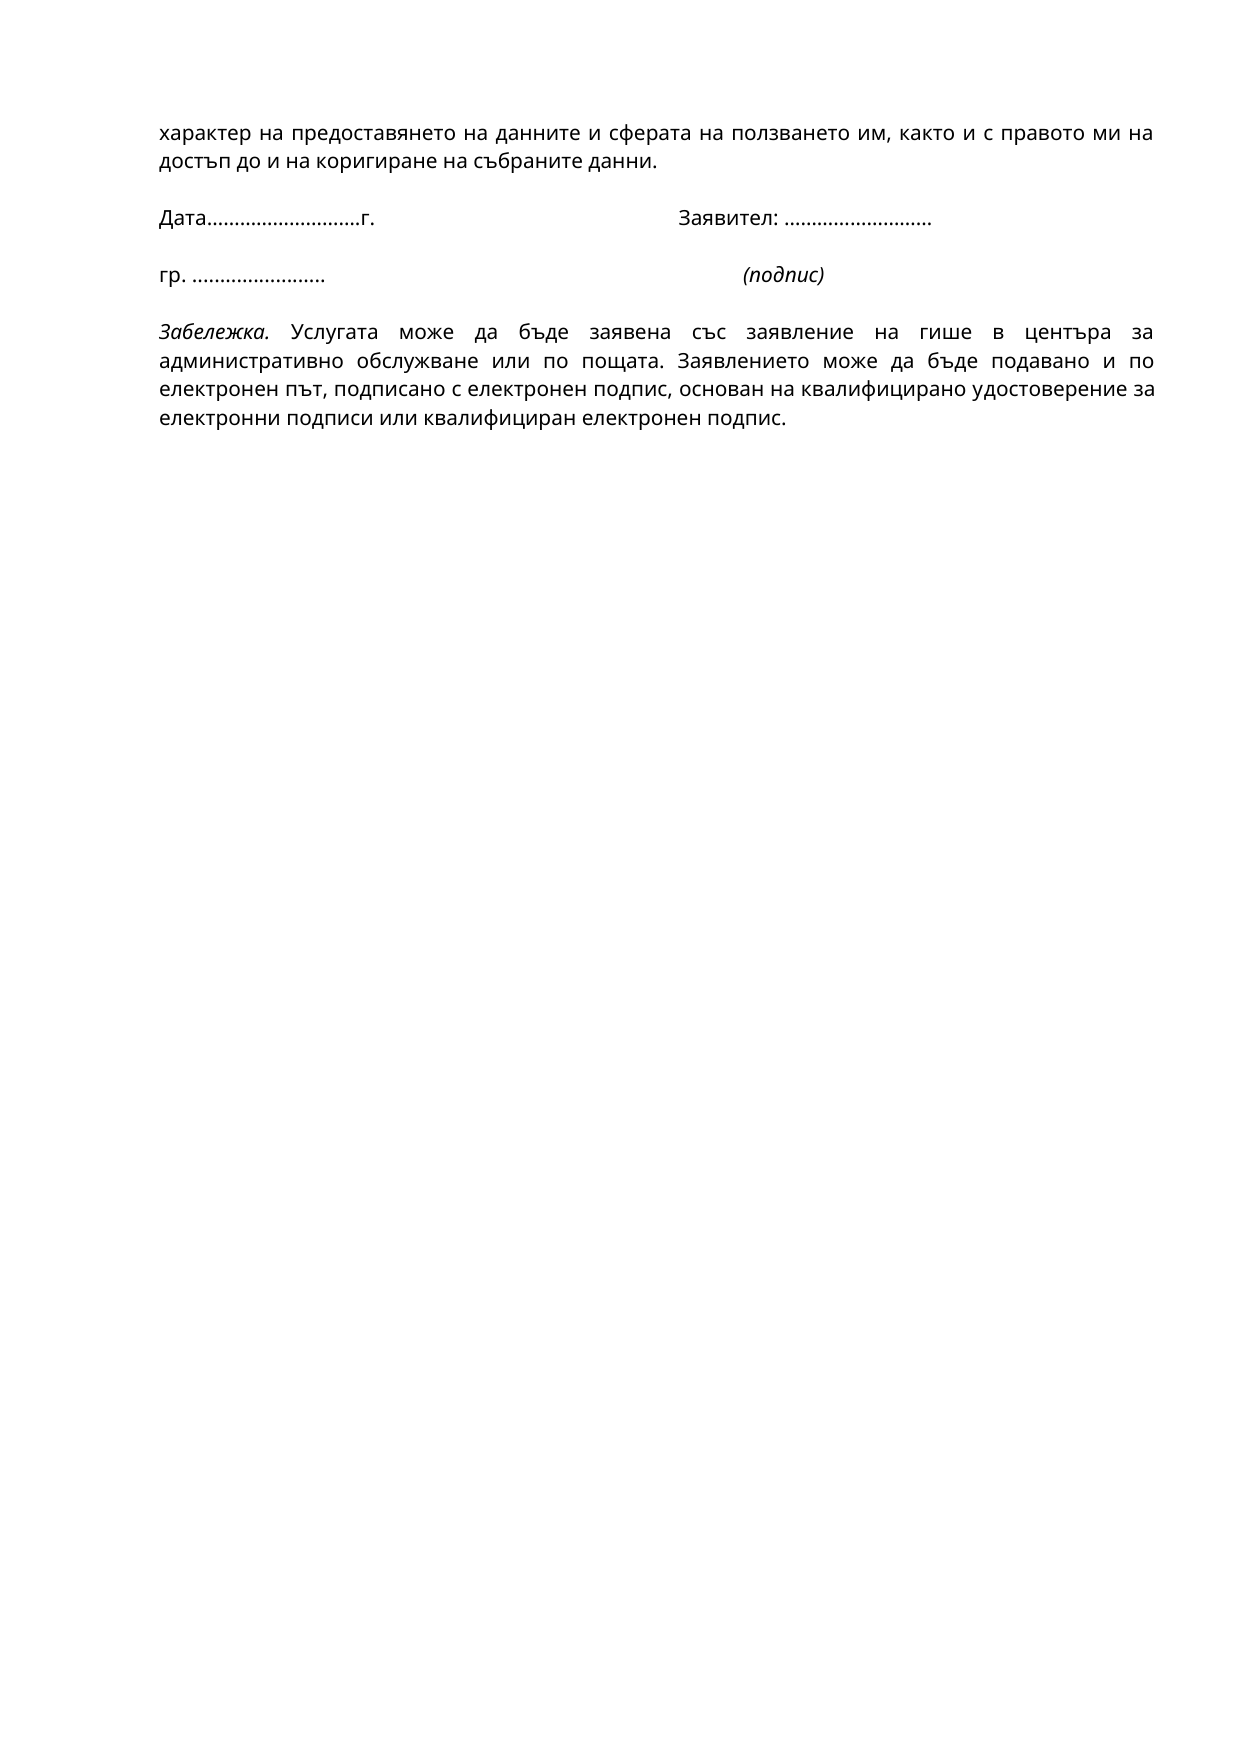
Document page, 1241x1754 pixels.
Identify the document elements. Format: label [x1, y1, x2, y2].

table_header [148, 118, 1167, 431]
